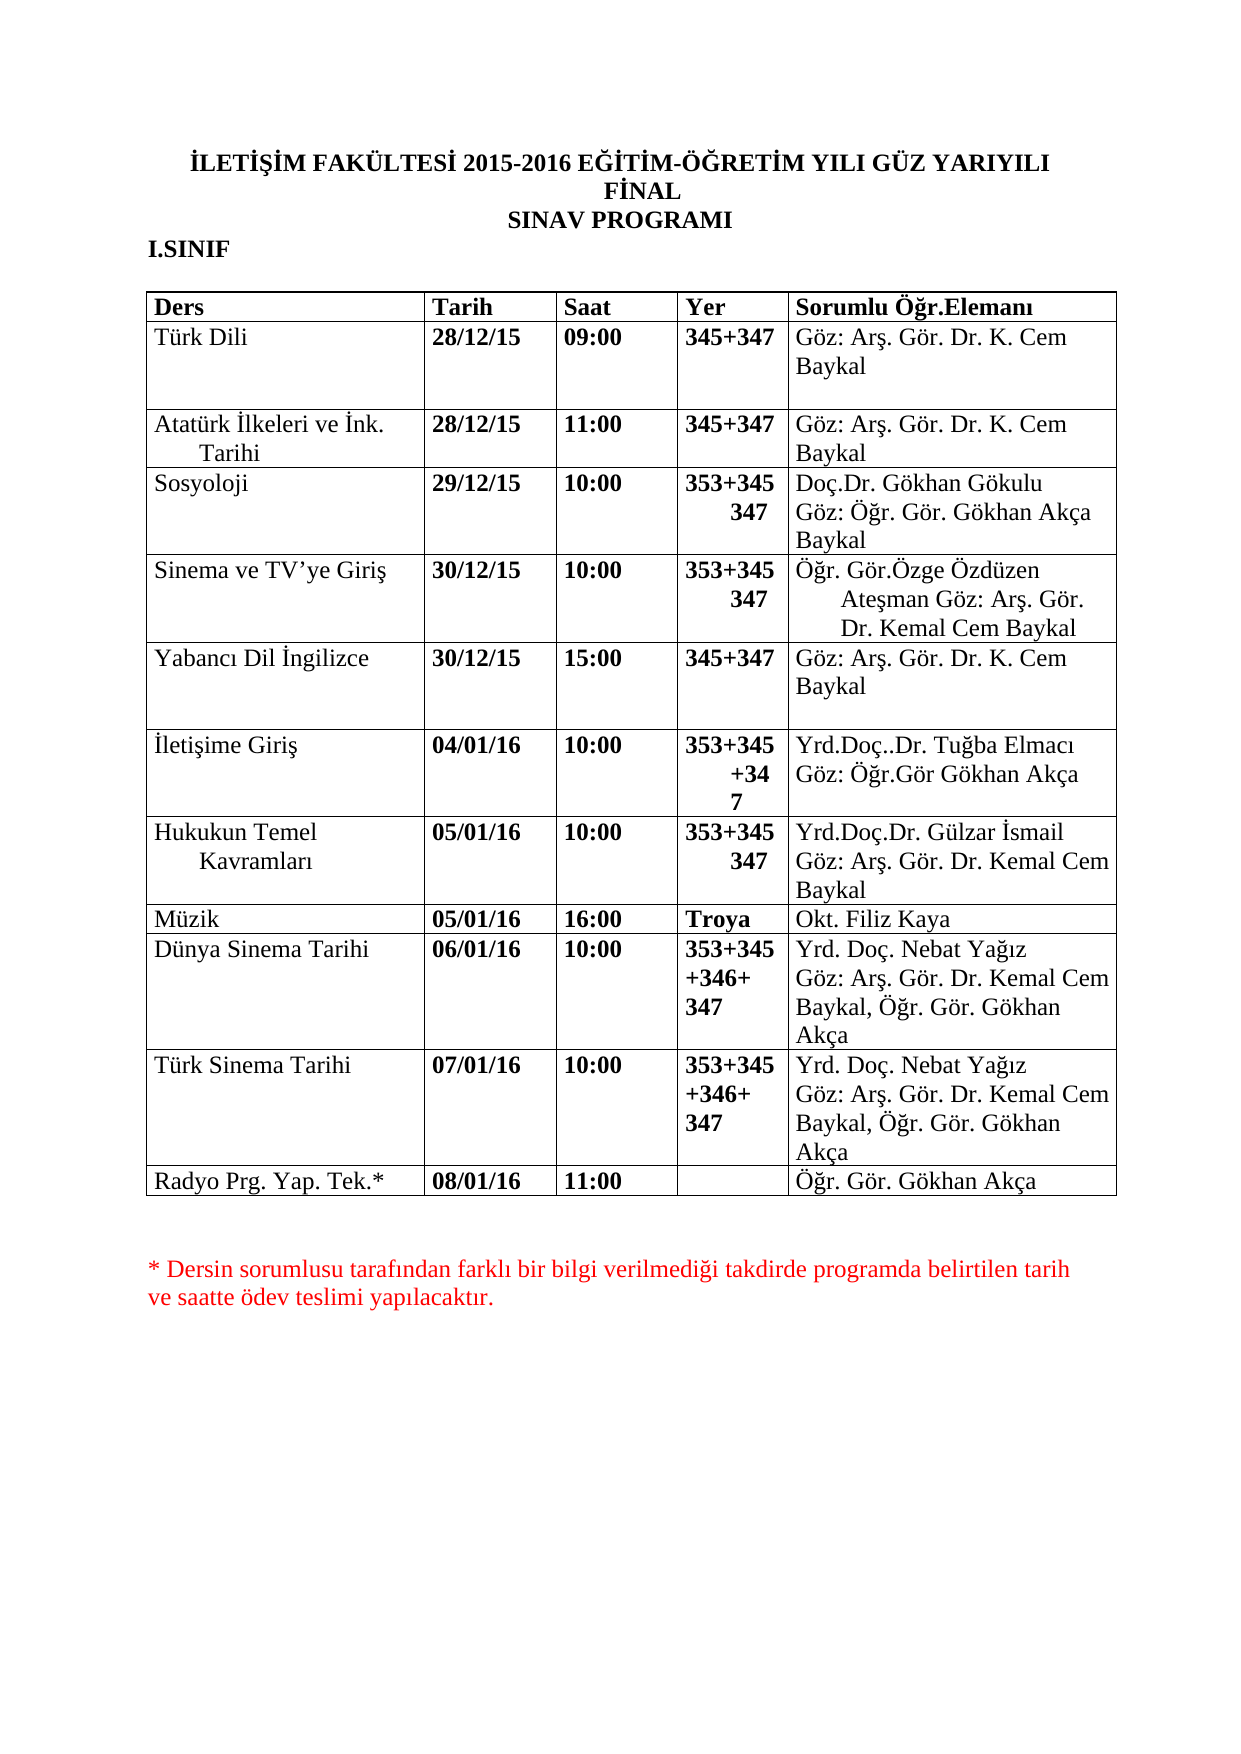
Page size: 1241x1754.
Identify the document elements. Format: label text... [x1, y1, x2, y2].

table_cell 28/12/15 [425, 410, 556, 467]
table_cell 05/01/16 [425, 817, 556, 903]
table_cell 10:00 [557, 730, 677, 816]
table_header Saat [557, 293, 677, 321]
table_cell 06/01/16 [425, 934, 556, 1049]
table_cell 09:00 [557, 322, 677, 408]
table_cell Yabancı Dil İngilizce [147, 643, 424, 729]
table_cell 04/01/16 [425, 730, 556, 816]
table_cell 10:00 [557, 817, 677, 903]
table_cell Göz: Arş. Gör. Dr. K. Cem Baykal [789, 410, 1116, 467]
table_cell Sinema ve TV’ye Giriş [147, 555, 424, 642]
table_cell 05/01/16 [425, 905, 556, 933]
subtitle I.SINIF [148, 234, 1093, 263]
subtitle İLETİŞİM FAKÜLTESİ 2015-2016 EĞİTİM-ÖĞRETİM YILI GÜZ YARIYILI FİNAL [148, 148, 1093, 205]
table_cell 353+345 +346+ 347 [678, 1050, 788, 1165]
table_header Sorumlu Öğr.Elemanı [789, 293, 1116, 321]
table_cell Radyo Prg. Yap. Tek.* [147, 1166, 424, 1195]
table_cell 345+347 [678, 643, 788, 729]
table_cell 29/12/15 [425, 468, 556, 554]
table_cell 353+345347 [678, 468, 788, 554]
table_cell Doç.Dr. Gökhan Gökulu Göz: Öğr. Gör. Gökhan Akça Baykal [789, 468, 1116, 554]
table_cell 345+347 [678, 322, 788, 408]
table_cell [678, 1166, 788, 1195]
table_cell 28/12/15 [425, 322, 556, 408]
table_header Ders [147, 293, 424, 321]
table_cell 15:00 [557, 643, 677, 729]
table_cell Yrd.Doç.Dr. Gülzar İsmail Göz: Arş. Gör. Dr. Kemal Cem Baykal [789, 817, 1116, 903]
table_cell Yrd.Doç..Dr. Tuğba Elmacı Göz: Öğr.Gör Gökhan Akça [789, 730, 1116, 816]
table_cell Sosyoloji [147, 468, 424, 554]
table_cell 08/01/16 [425, 1166, 556, 1195]
table_cell Türk Sinema Tarihi [147, 1050, 424, 1165]
table_cell İletişime Giriş [147, 730, 424, 816]
table_cell Türk Dili [147, 322, 424, 408]
subtitle SINAV PROGRAMI [148, 205, 1093, 234]
table_cell Göz: Arş. Gör. Dr. K. Cem Baykal [789, 322, 1116, 408]
table_header Tarih [425, 293, 556, 321]
table_cell 16:00 [557, 905, 677, 933]
table_cell 10:00 [557, 1050, 677, 1165]
table_cell Yrd. Doç. Nebat Yağız Göz: Arş. Gör. Dr. Kemal Cem Baykal, Öğr. Gör. Gökhan Akça [789, 934, 1116, 1049]
table_cell 10:00 [557, 934, 677, 1049]
table_cell 353+345+347 [678, 730, 788, 816]
table_cell Dünya Sinema Tarihi [147, 934, 424, 1049]
table_cell 30/12/15 [425, 555, 556, 642]
table_cell Öğr. Gör. Gökhan Akça [789, 1166, 1116, 1195]
table_cell 10:00 [557, 555, 677, 642]
table_cell Troya [678, 905, 788, 933]
table_cell 07/01/16 [425, 1050, 556, 1165]
table_cell 345+347 [678, 410, 788, 467]
table_cell 11:00 [557, 410, 677, 467]
table_cell Müzik [147, 905, 424, 933]
table_cell 353+345 +346+ 347 [678, 934, 788, 1049]
table_cell 353+345347 [678, 555, 788, 642]
table_header Yer [678, 293, 788, 321]
table_cell Atatürk İlkeleri ve İnk. Tarihi [147, 410, 424, 467]
table_cell Hukukun Temel Kavramları [147, 817, 424, 903]
table_cell Yrd. Doç. Nebat Yağız Göz: Arş. Gör. Dr. Kemal Cem Baykal, Öğr. Gör. Gökhan Akça [789, 1050, 1116, 1165]
table_cell Göz: Arş. Gör. Dr. K. Cem Baykal [789, 643, 1116, 729]
table_cell 11:00 [557, 1166, 677, 1195]
table_cell 353+345347 [678, 817, 788, 903]
table_cell Öğr. Gör.Özge Özdüzen Ateşman Göz: Arş. Gör. Dr. Kemal Cem Baykal [789, 555, 1116, 642]
text * Dersin sorumlusu tarafından farklı bir bilgi verilmediği takdirde programda belirtilen tarih ve saatte ödev teslimi yapılacaktır. [148, 1254, 1093, 1311]
table_cell Okt. Filiz Kaya [789, 905, 1116, 933]
table_cell 10:00 [557, 468, 677, 554]
table_cell 30/12/15 [425, 643, 556, 729]
